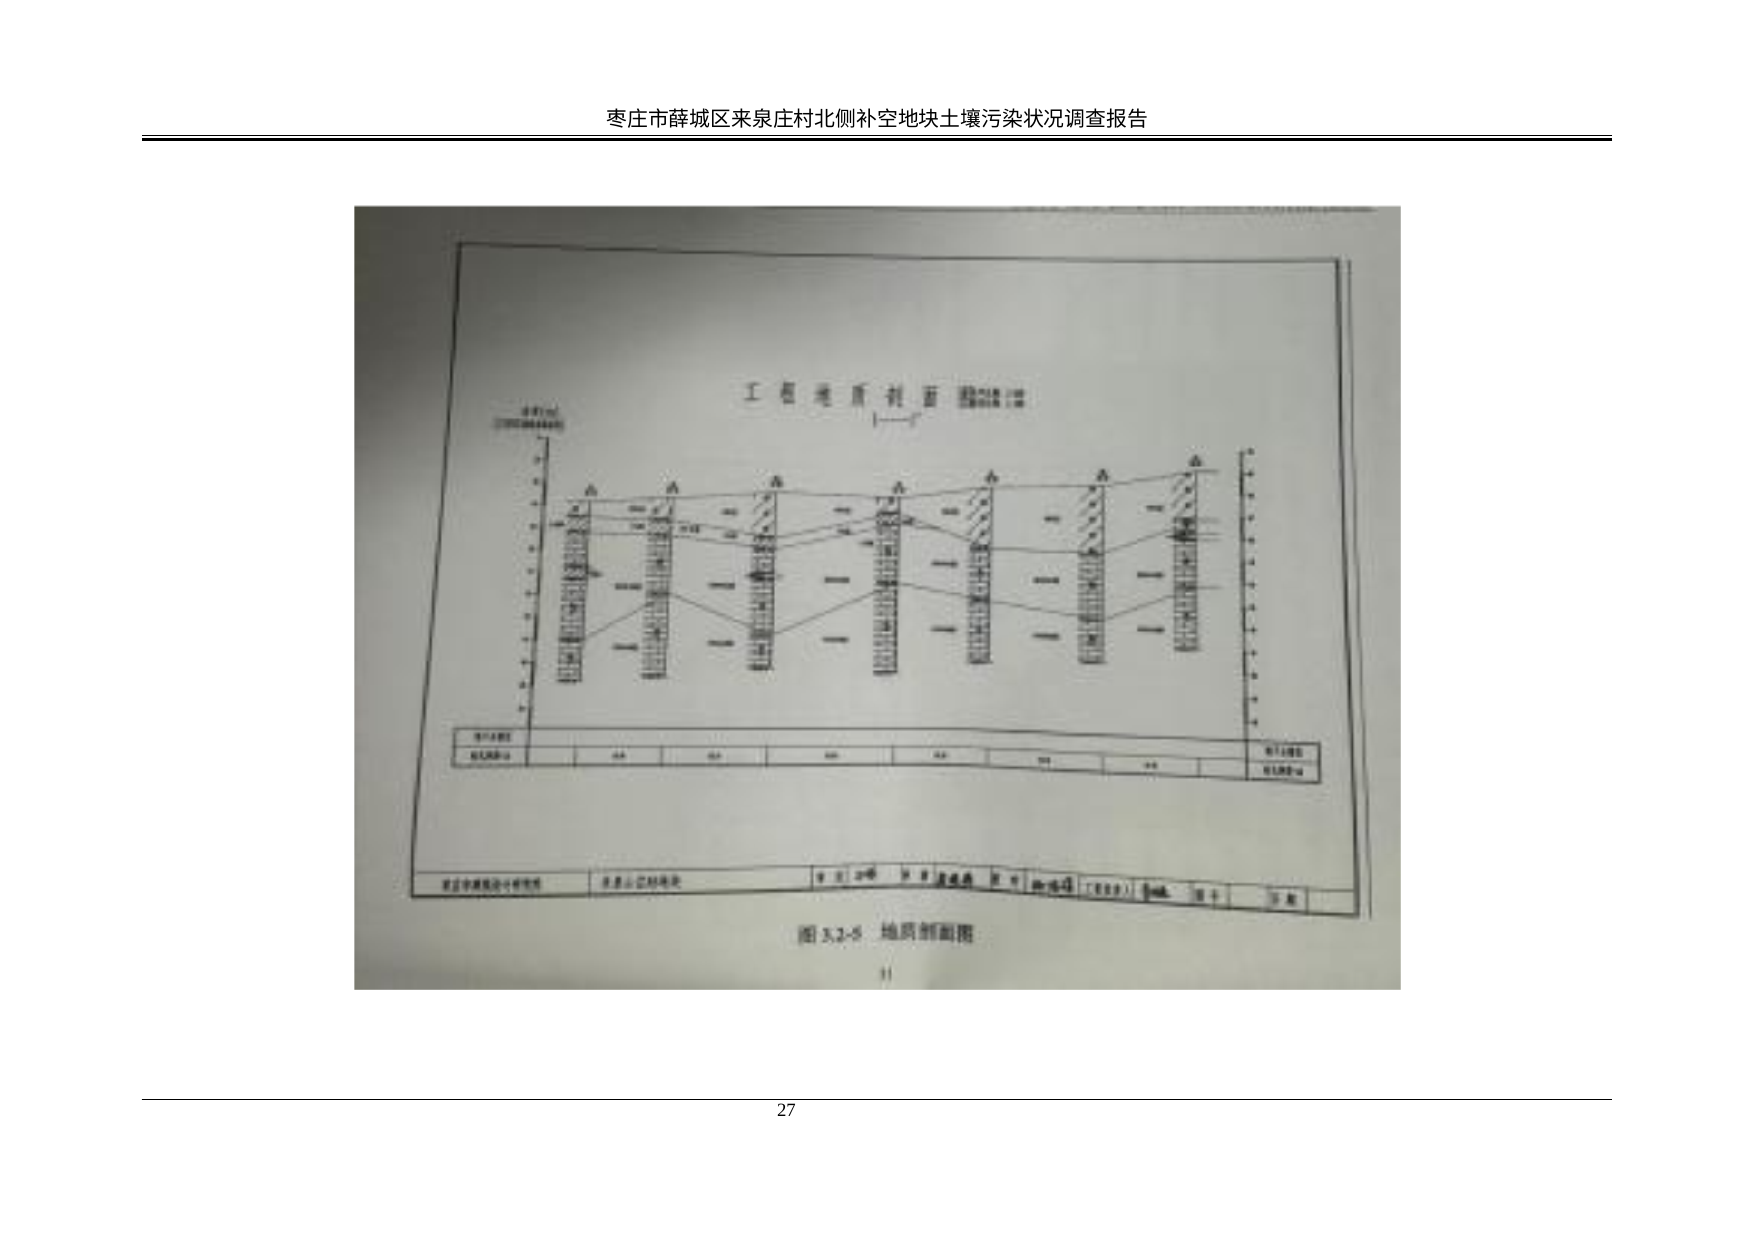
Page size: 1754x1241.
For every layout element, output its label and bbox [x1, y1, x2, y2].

picture [355, 207, 1400, 989]
